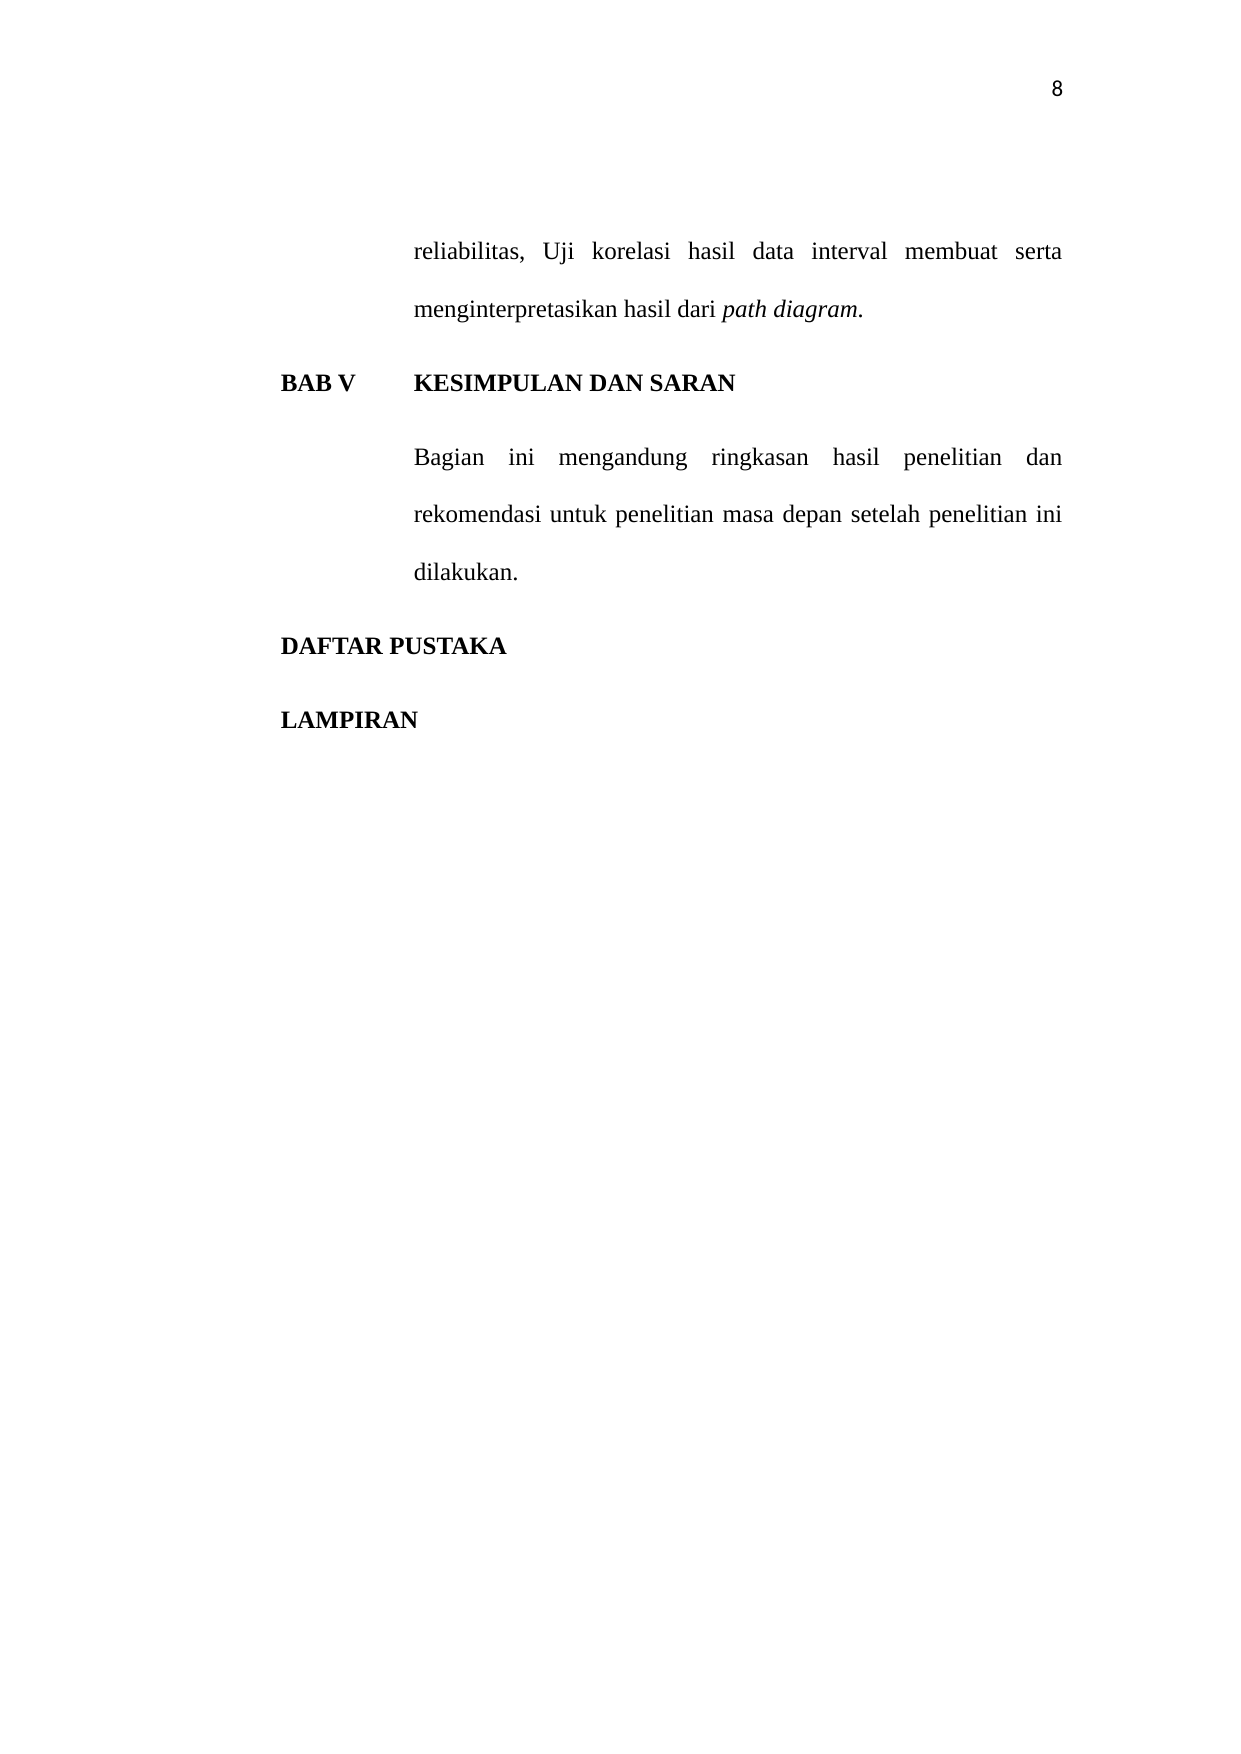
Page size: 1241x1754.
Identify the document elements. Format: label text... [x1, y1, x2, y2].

text DAFTAR PUSTAKA [281, 631, 1063, 660]
text Bagian ini mengandung ringkasan hasil penelitian dan rekomendasi untuk penelitian masa depan setelah penelitian ini dilakukan. [413, 442, 1063, 586]
text LAMPIRAN [281, 705, 1063, 734]
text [413, 236, 1063, 322]
text BAB V KESIMPULAN DAN SARAN [281, 368, 1063, 397]
